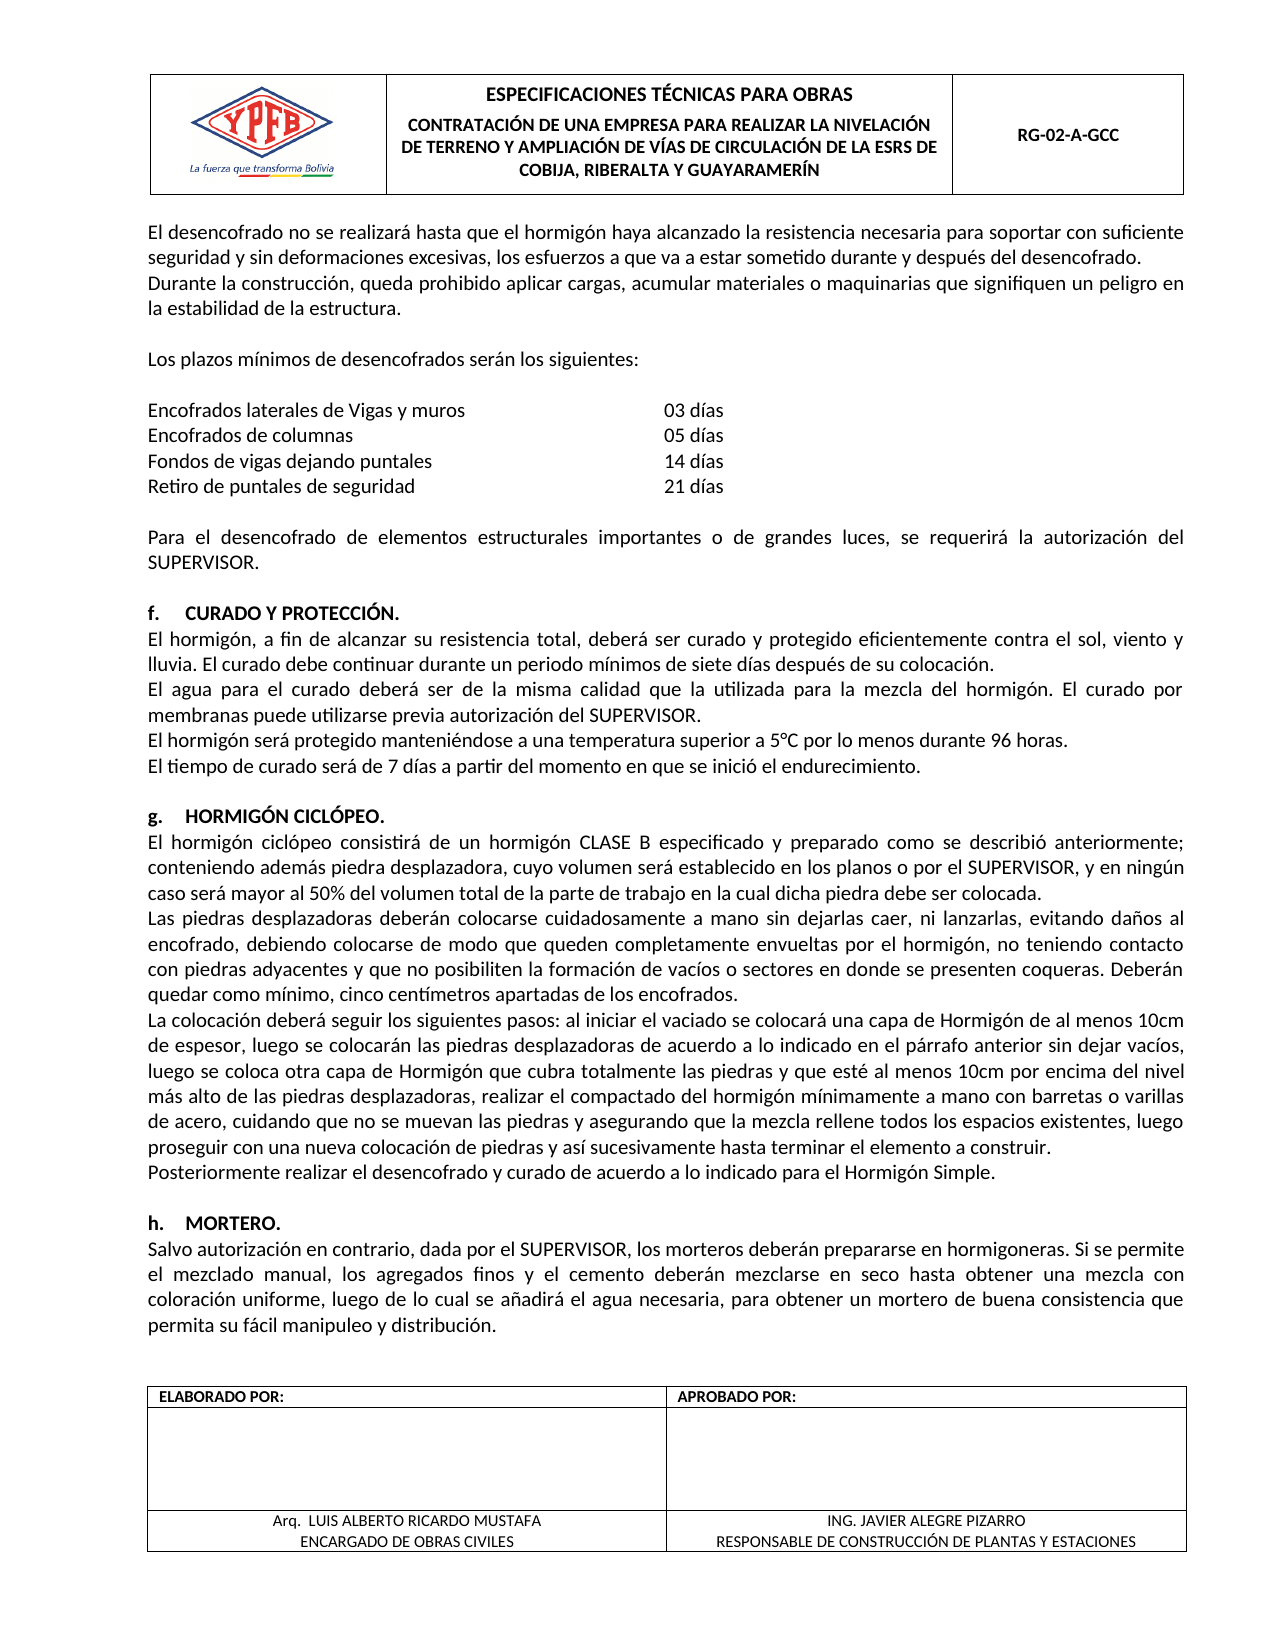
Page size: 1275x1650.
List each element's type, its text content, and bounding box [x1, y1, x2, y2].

text El hormigón, a fin de alcanzar su resistencia total, deberá ser curado y protegido eficientemente contra el sol, viento y lluvia. El curado debe continuar durante un periodo mínimos de siete días después de su colocación. [148, 626, 1186, 677]
text Retiro de puntales de seguridad 21 días [148, 473, 1186, 499]
list HORMIGÓN CICLÓPEO. [148, 804, 1186, 829]
text Posteriormente realizar el desencofrado y curado de acuerdo a lo indicado para el Hormigón Simple. [148, 1159, 1186, 1185]
text Salvo autorización en contrario, dada por el SUPERVISOR, los morteros deberán prepararse en hormigoneras. Si se permite el mezclado manual, los agregados finos y el cemento deberán mezclarse en seco hasta obtener una mezcla con coloración uniforme, luego de lo cual se añadirá el agua necesaria, para obtener un mortero de buena consistencia que permita su fácil manipuleo y distribución. [148, 1236, 1186, 1337]
text Durante la construcción, queda prohibido aplicar cargas, acumular materiales o maquinarias que signifiquen un peligro en la estabilidad de la estructura. [148, 270, 1186, 321]
text El agua para el curado deberá ser de la misma calidad que la utilizada para la mezcla del hormigón. El curado por membranas puede utilizarse previa autorización del SUPERVISOR. [148, 677, 1186, 727]
text Para el desencofrado de elementos estructurales importantes o de grandes luces, se requerirá la autorización del SUPERVISOR. [148, 524, 1186, 575]
text El desencofrado no se realizará hasta que el hormigón haya alcanzado la resistencia necesaria para soportar con suficiente seguridad y sin deformaciones excesivas, los esfuerzos a que va a estar sometido durante y después del desencofrado. [148, 219, 1186, 270]
text El hormigón será protegido manteniéndose a una temperatura superior a por lo menos durante 96 horas. [148, 727, 1186, 753]
text Encofrados de columnas 05 días [148, 422, 1186, 448]
text Encofrados laterales de Vigas y muros 03 días [148, 397, 1186, 422]
text Los plazos mínimos de desencofrados serán los siguientes: [148, 346, 1186, 372]
text El tiempo de curado será de 7 días a partir del momento en que se inició el endurecimiento. [148, 753, 1186, 778]
list MORTERO. [148, 1210, 1186, 1236]
text Las piedras desplazadoras deberán colocarse cuidadosamente a mano sin dejarlas caer, ni lanzarlas, evitando daños al encofrado, debiendo colocarse de modo que queden completamente envueltas por el hormigón, no teniendo contacto con piedras adyacentes y que no posibiliten la formación de vacíos o sectores en donde se presenten coqueras. Deberán quedar como mínimo, cinco centímetros apartadas de los encofrados. [148, 905, 1186, 1007]
list CURADO Y PROTECCIÓN. [148, 600, 1186, 626]
picture [187, 81, 335, 182]
text Fondos de vigas dejando puntales 14 días [148, 448, 1186, 473]
text El hormigón ciclópeo consistirá de un hormigón CLASE B especificado y preparado como se describió anteriormente; conteniendo además piedra desplazadora, cuyo volumen será establecido en los planos o por el SUPERVISOR, y en ningún caso será mayor al 50% del volumen total de la parte de trabajo en la cual dicha piedra debe ser colocada. [148, 829, 1186, 905]
text La colocación deberá seguir los siguientes pasos: al iniciar el vaciado se colocará una capa de Hormigón de al menos 10cm de espesor, luego se colocarán las piedras desplazadoras de acuerdo a lo indicado en el párrafo anterior sin dejar vacíos, luego se coloca otra capa de Hormigón que cubra totalmente las piedras y que esté al menos 10cm por encima del nivel más alto de las piedras desplazadoras, realizar el compactado del hormigón mínimamente a mano con barretas o varillas de acero, cuidando que no se muevan las piedras y asegurando que la mezcla rellene todos los espacios existentes, luego proseguir con una nueva colocación de piedras y así sucesivamente hasta terminar el elemento a construir. [148, 1007, 1186, 1159]
